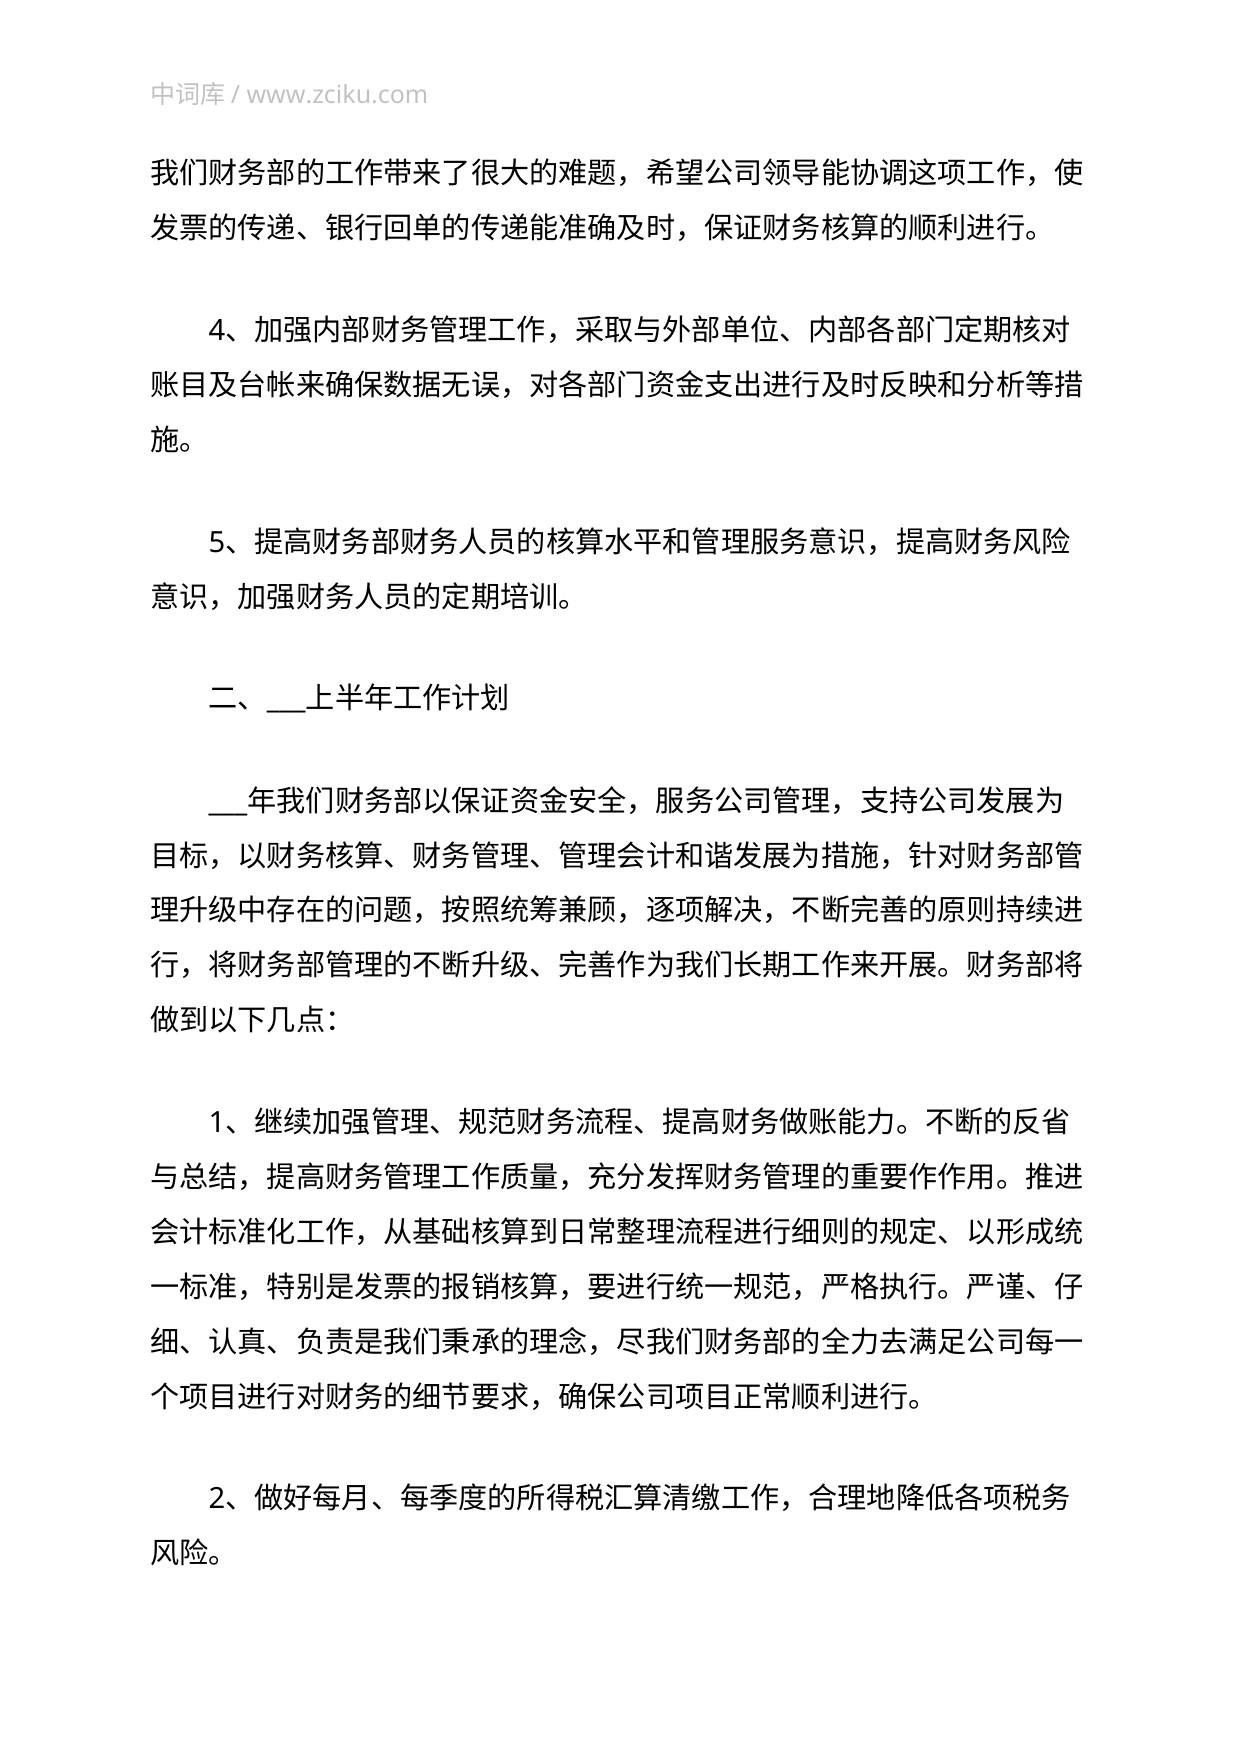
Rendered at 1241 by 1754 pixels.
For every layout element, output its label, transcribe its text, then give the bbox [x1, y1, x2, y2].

text ___年我们财务部以保证资金安全，服务公司管理，支持公司发展为目标，以财务核算、财务管理、管理会计和谐发展为措施，针对财务部管理升级中存在的问题，按照统筹兼顾，逐项解决，不断完善的原则持续进行，将财务部管理的不断升级、完善作为我们长期工作来开展。财务部将做到以下几点： [150, 777, 1090, 1039]
text 2、做好每月、每季度的所得税汇算清缴工作，合理地降低各项税务风险。 [150, 1475, 1090, 1572]
text 1、继续加强管理、规范财务流程、提高财务做账能力。不断的反省与总结，提高财务管理工作质量，充分发挥财务管理的重要作作用。推进会计标准化工作，从基础核算到日常整理流程进行细则的规定、以形成统一标准，特别是发票的报销核算，要进行统一规范，严格执行。严谨、仔细、认真、负责是我们秉承的理念，尽我们财务部的全力去满足公司每一个项目进行对财务的细节要求，确保公司项目正常顺利进行。 [150, 1098, 1090, 1415]
text 4、加强内部财务管理工作，采取与外部单位、内部各部门定期核对账目及台帐来确保数据无误，对各部门资金支出进行及时反映和分析等措施。 [150, 307, 1090, 459]
text 二、___上半年工作计划 [150, 675, 1090, 717]
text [150, 150, 1090, 247]
text 5、提高财务部财务人员的核算水平和管理服务意识，提高财务风险意识，加强财务人员的定期培训。 [150, 518, 1090, 616]
